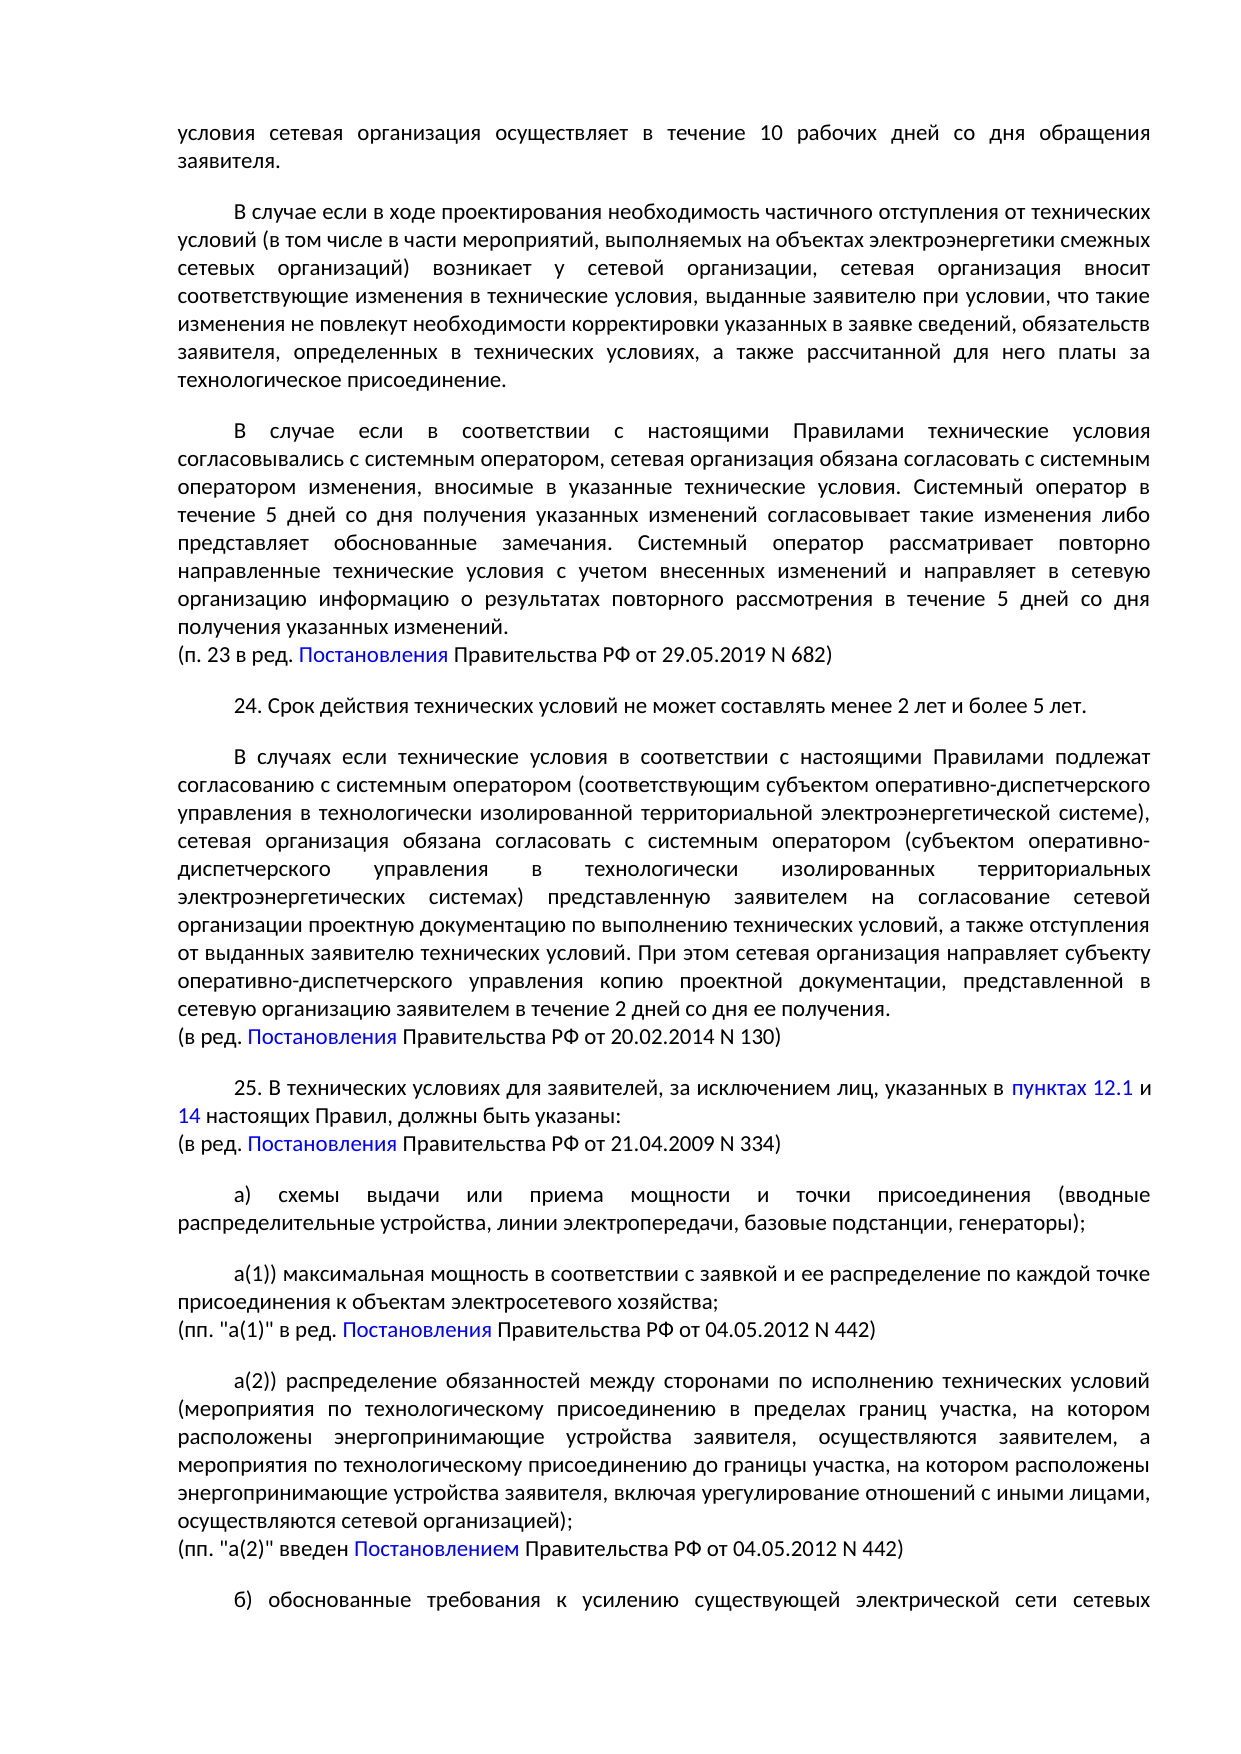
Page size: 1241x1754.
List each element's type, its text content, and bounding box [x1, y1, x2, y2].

text а(1)) максимальная мощность в соответствии с заявкой и ее распределение по каждой точке присоединения к объектам электросетевого хозяйства; [177, 1259, 1152, 1315]
text (в ред. Постановления Правительства РФ от 20.02.2014 N 130) [177, 1022, 1152, 1050]
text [177, 118, 1152, 174]
text 24. Срок действия технических условий не может составлять менее 2 лет и более 5 лет. [177, 691, 1152, 719]
text (в ред. Постановления Правительства РФ от 21.04.2009 N 334) [177, 1129, 1152, 1157]
text а(2)) распределение обязанностей между сторонами по исполнению технических условий (мероприятия по технологическому присоединению в пределах границ участка, на котором расположены энергопринимающие устройства заявителя, осуществляются заявителем, а мероприятия по технологическому присоединению до границы участка, на котором расположены энергопринимающие устройства заявителя, включая урегулирование отношений с иными лицами, осуществляются сетевой организацией); [177, 1366, 1152, 1534]
text В случае если в ходе проектирования необходимость частичного отступления от технических условий (в том числе в части мероприятий, выполняемых на объектах электроэнергетики смежных сетевых организаций) возникает у сетевой организации, сетевая организация вносит соответствующие изменения в технические условия, выданные заявителю при условии, что такие изменения не повлекут необходимости корректировки указанных в заявке сведений, обязательств заявителя, определенных в технических условиях, а также рассчитанной для него платы за технологическое присоединение. [177, 197, 1152, 393]
text а) схемы выдачи или приема мощности и точки присоединения (вводные распределительные устройства, линии электропередачи, базовые подстанции, генераторы); [177, 1180, 1152, 1236]
text 25. В технических условиях для заявителей, за исключением лиц, указанных в пунктах 12.1 и 14 настоящих Правил, должны быть указаны: [177, 1073, 1152, 1129]
text В случае если в соответствии с настоящими Правилами технические условия согласовывались с системным оператором, сетевая организация обязана согласовать с системным оператором изменения, вносимые в указанные технические условия. Системный оператор в течение 5 дней со дня получения указанных изменений согласовывает такие изменения либо представляет обоснованные замечания. Системный оператор рассматривает повторно направленные технические условия с учетом внесенных изменений и направляет в сетевую организацию информацию о результатах повторного рассмотрения в течение 5 дней со дня получения указанных изменений. [177, 416, 1152, 640]
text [177, 1585, 1152, 1613]
text (пп. "а(1)" в ред. Постановления Правительства РФ от 04.05.2012 N 442) [177, 1315, 1152, 1343]
text (п. 23 в ред. Постановления Правительства РФ от 29.05.2019 N 682) [177, 640, 1152, 668]
text В случаях если технические условия в соответствии с настоящими Правилами подлежат согласованию с системным оператором (соответствующим субъектом оперативно-диспетчерского управления в технологически изолированной территориальной электроэнергетической системе), сетевая организация обязана согласовать с системным оператором (субъектом оперативно-диспетчерского управления в технологически изолированных территориальных электроэнергетических системах) представленную заявителем на согласование сетевой организации проектную документацию по выполнению технических условий, а также отступления от выданных заявителю технических условий. При этом сетевая организация направляет субъекту оперативно-диспетчерского управления копию проектной документации, представленной в сетевую организацию заявителем в течение 2 дней со дня ее получения. [177, 742, 1152, 1022]
text (пп. "а(2)" введен Постановлением Правительства РФ от 04.05.2012 N 442) [177, 1534, 1152, 1562]
